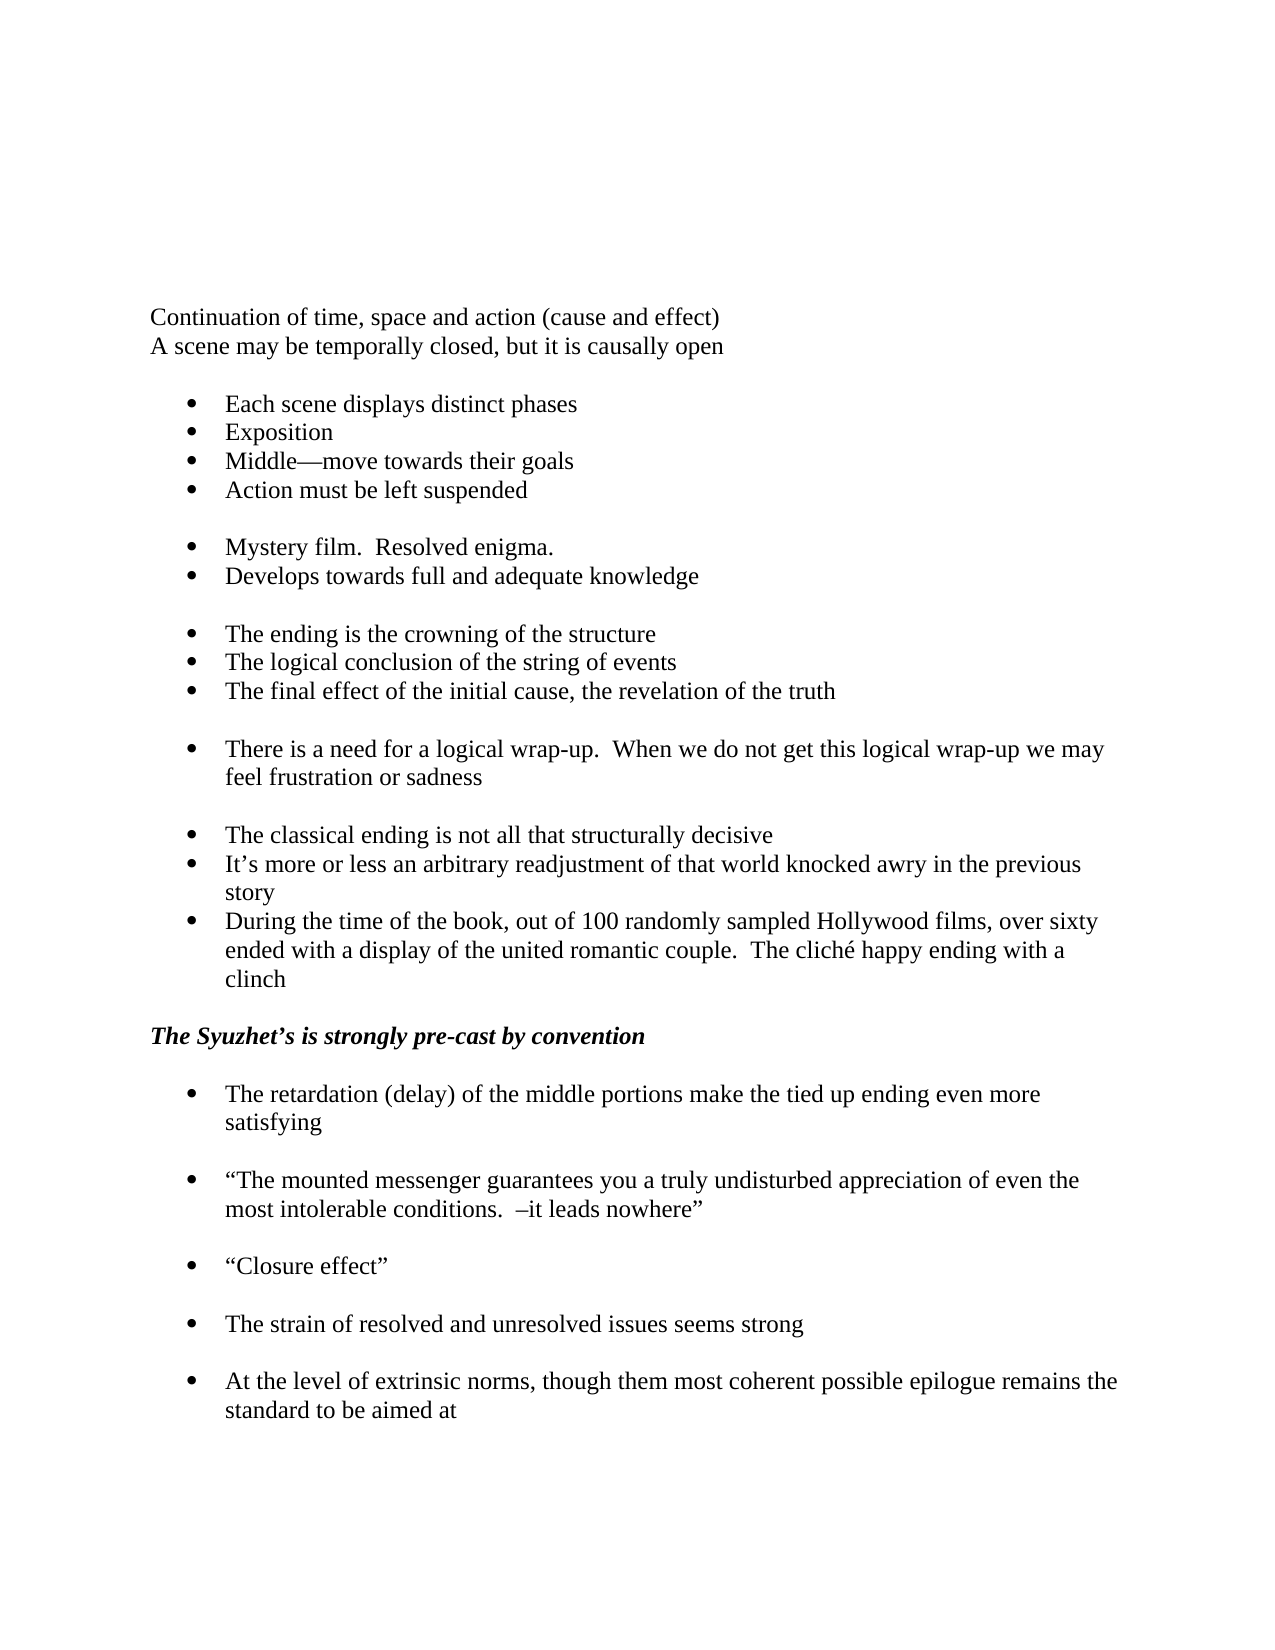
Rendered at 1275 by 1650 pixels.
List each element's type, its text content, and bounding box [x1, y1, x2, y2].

list During the time of the book, out of 100 randomly sampled Hollywood films, over sixty ended with a display of the united romantic couple. The cliché happy ending with a clinch [187, 906, 1125, 992]
list Exposition [187, 417, 1125, 446]
list The final effect of the initial cause, the revelation of the truth [187, 676, 1125, 705]
list It’s more or less an arbitrary readjustment of that world knocked awry in the previous story [187, 849, 1125, 906]
list Middle—move towards their goals [187, 446, 1125, 475]
list The ending is the crowning of the structure [187, 619, 1125, 647]
list The logical conclusion of the string of events [187, 647, 1125, 676]
list The retardation (delay) of the middle portions make the tied up ending even more satisfying [187, 1079, 1125, 1136]
list Action must be left suspended [187, 475, 1125, 504]
text The Syuzhet’s is strongly pre-cast by convention [150, 1021, 1125, 1050]
text A scene may be temporally closed, but it is causally open [150, 331, 1125, 360]
list At the level of extrinsic norms, though them most coherent possible epilogue remains the standard to be aimed at [187, 1366, 1125, 1424]
list Mystery film. Resolved enigma. [187, 532, 1125, 561]
list Develops towards full and adequate knowledge [187, 561, 1125, 590]
list “Closure effect” [187, 1251, 1125, 1280]
text Continuation of time, space and action (cause and effect) [150, 302, 1125, 331]
list The strain of resolved and unresolved issues seems strong [187, 1309, 1125, 1337]
list The classical ending is not all that structurally decisive [187, 820, 1125, 849]
list Each scene displays distinct phases [187, 389, 1125, 417]
list There is a need for a logical wrap-up. When we do not get this logical wrap-up we may feel frustration or sadness [187, 734, 1125, 791]
list “The mounted messenger guarantees you a truly undisturbed appreciation of even the most intolerable conditions. –it leads nowhere” [187, 1165, 1125, 1222]
